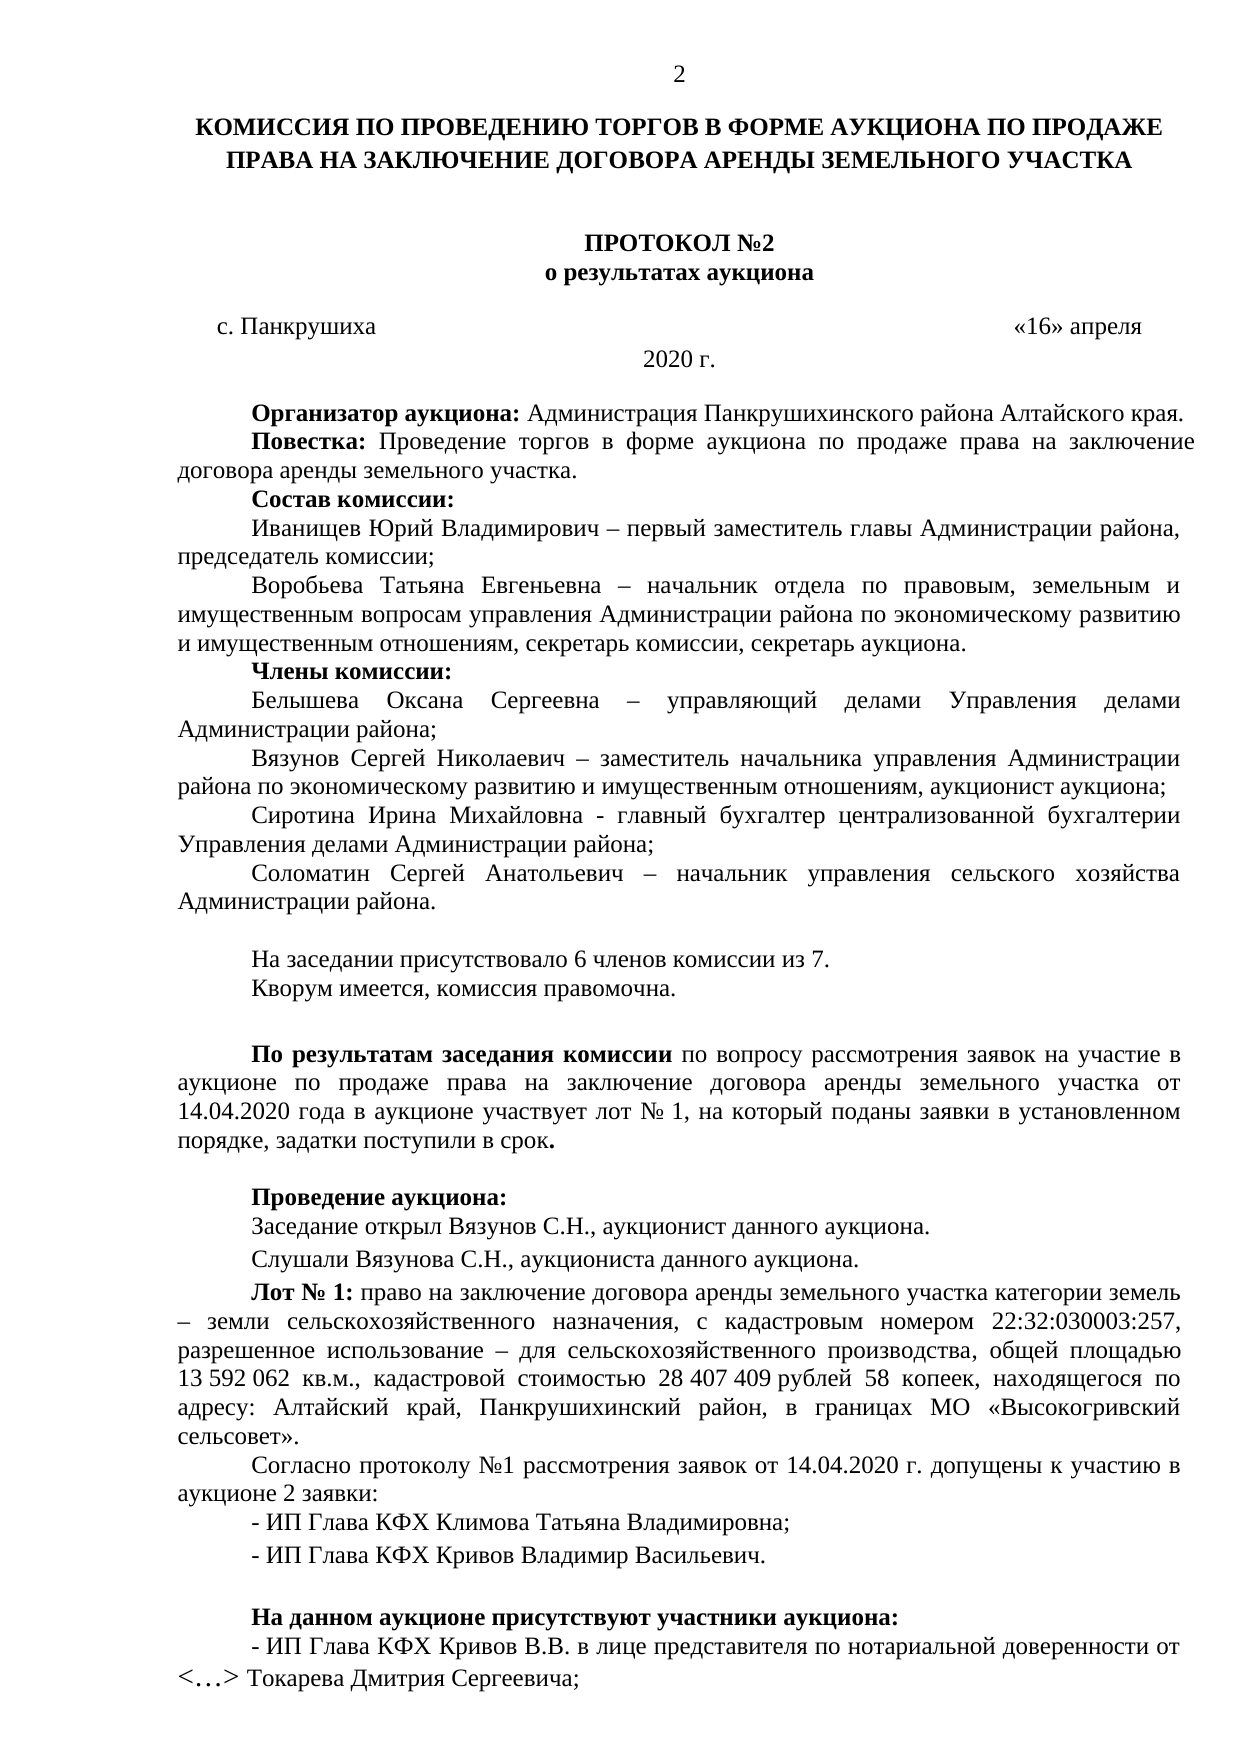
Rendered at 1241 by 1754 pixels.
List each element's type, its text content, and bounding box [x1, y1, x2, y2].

text Повестка: Проведение торгов в форме аукциона по продаже права на заключение договора аренды земельного участка. [177, 426, 1196, 484]
text Белышева Оксана Сергеевна – управляющий делами Управления делами Администрации района; [177, 685, 1181, 743]
text - ИП Глава КФХ Кривов Владимир Васильевич. [177, 1540, 1181, 1569]
text Организатор аукциона: Администрация Панкрушихинского района Алтайского края. [177, 398, 1196, 426]
text - ИП Глава КФХ Климова Татьяна Владимировна; [177, 1507, 1181, 1536]
text Согласно протоколу №1 рассмотрения заявок от 14.04.2020 г. допущены к участию в аукционе 2 заявки: [177, 1450, 1181, 1507]
text Состав комиссии: [177, 484, 1196, 513]
text Вязунов Сергей Николаевич – заместитель начальника управления Администрации района по экономическому развитию и имущественным отношениям, аукционист аукциона; [177, 743, 1181, 800]
text Воробьева Татьяна Евгеньевна – начальник отдела по правовым, земельным и имущественным вопросам управления Администрации района по экономическому развитию и имущественным отношениям, секретарь комиссии, секретарь аукциона. [177, 570, 1181, 656]
text - ИП Глава КФХ Кривов В.В. в лице представителя по нотариальной доверенности от <…> Токарева Дмитрия Сергеевича; [177, 1631, 1181, 1693]
text Проведение аукциона: [177, 1182, 1181, 1211]
text о результатах аукциона [177, 257, 1181, 286]
text Соломатин Сергей Анатольевич – начальник управления сельского хозяйства Администрации района. [177, 858, 1181, 915]
text КОМИССИЯ ПО ПРОВЕДЕНИЮ ТОРГОВ В ФОРМЕ АУКЦИОНА ПО ПРОДАЖЕ ПРАВА НА ЗАКЛЮЧЕНИЕ ДОГОВОРА АРЕНДЫ ЗЕМЕЛЬНОГО УЧАСТКА [177, 112, 1181, 174]
text ПРОТОКОЛ №2 [177, 228, 1181, 257]
text Лот № 1: право на заключение договора аренды земельного участка категории земель – земли сельскохозяйственного назначения, с кадастровым номером 22:32:030003:257, разрешенное использование – для сельскохозяйственного производства, общей площадью 13 592 062 кв.м., кадастровой стоимостью 28 407 409 рублей 58 копеек, находящегося по адресу: Алтайский край, Панкрушихинский район, в границах МО «Высокогривский сельсовет». [177, 1277, 1181, 1450]
text Сиротина Ирина Михайловна - главный бухгалтер централизованной бухгалтерии Управления делами Администрации района; [177, 800, 1181, 858]
text Заседание открыл Вязунов С.Н., аукционист данного аукциона. [177, 1211, 1181, 1240]
text Слушали Вязунова С.Н., аукциониста данного аукциона. [177, 1244, 1181, 1273]
text По результатам заседания комиссии по вопросу рассмотрения заявок на участие в аукционе по продаже права на заключение договора аренды земельного участка от 14.04.2020 года в аукционе участвует лот № 1, на который поданы заявки в установленном порядке, задатки поступили в срок. [177, 1039, 1181, 1154]
text Кворум имеется, комиссия правомочна. [177, 973, 1181, 1001]
text с. Панкрушиха «16» апреля 2020 г. [177, 311, 1181, 372]
text Иванищев Юрий Владимирович – первый заместитель главы Администрации района, председатель комиссии; [177, 513, 1181, 570]
text На данном аукционе присутствуют участники аукциона: [177, 1602, 1181, 1631]
text На заседании присутствовало 6 членов комиссии из 7. [177, 944, 1181, 973]
text Члены комиссии: [251, 656, 1181, 685]
